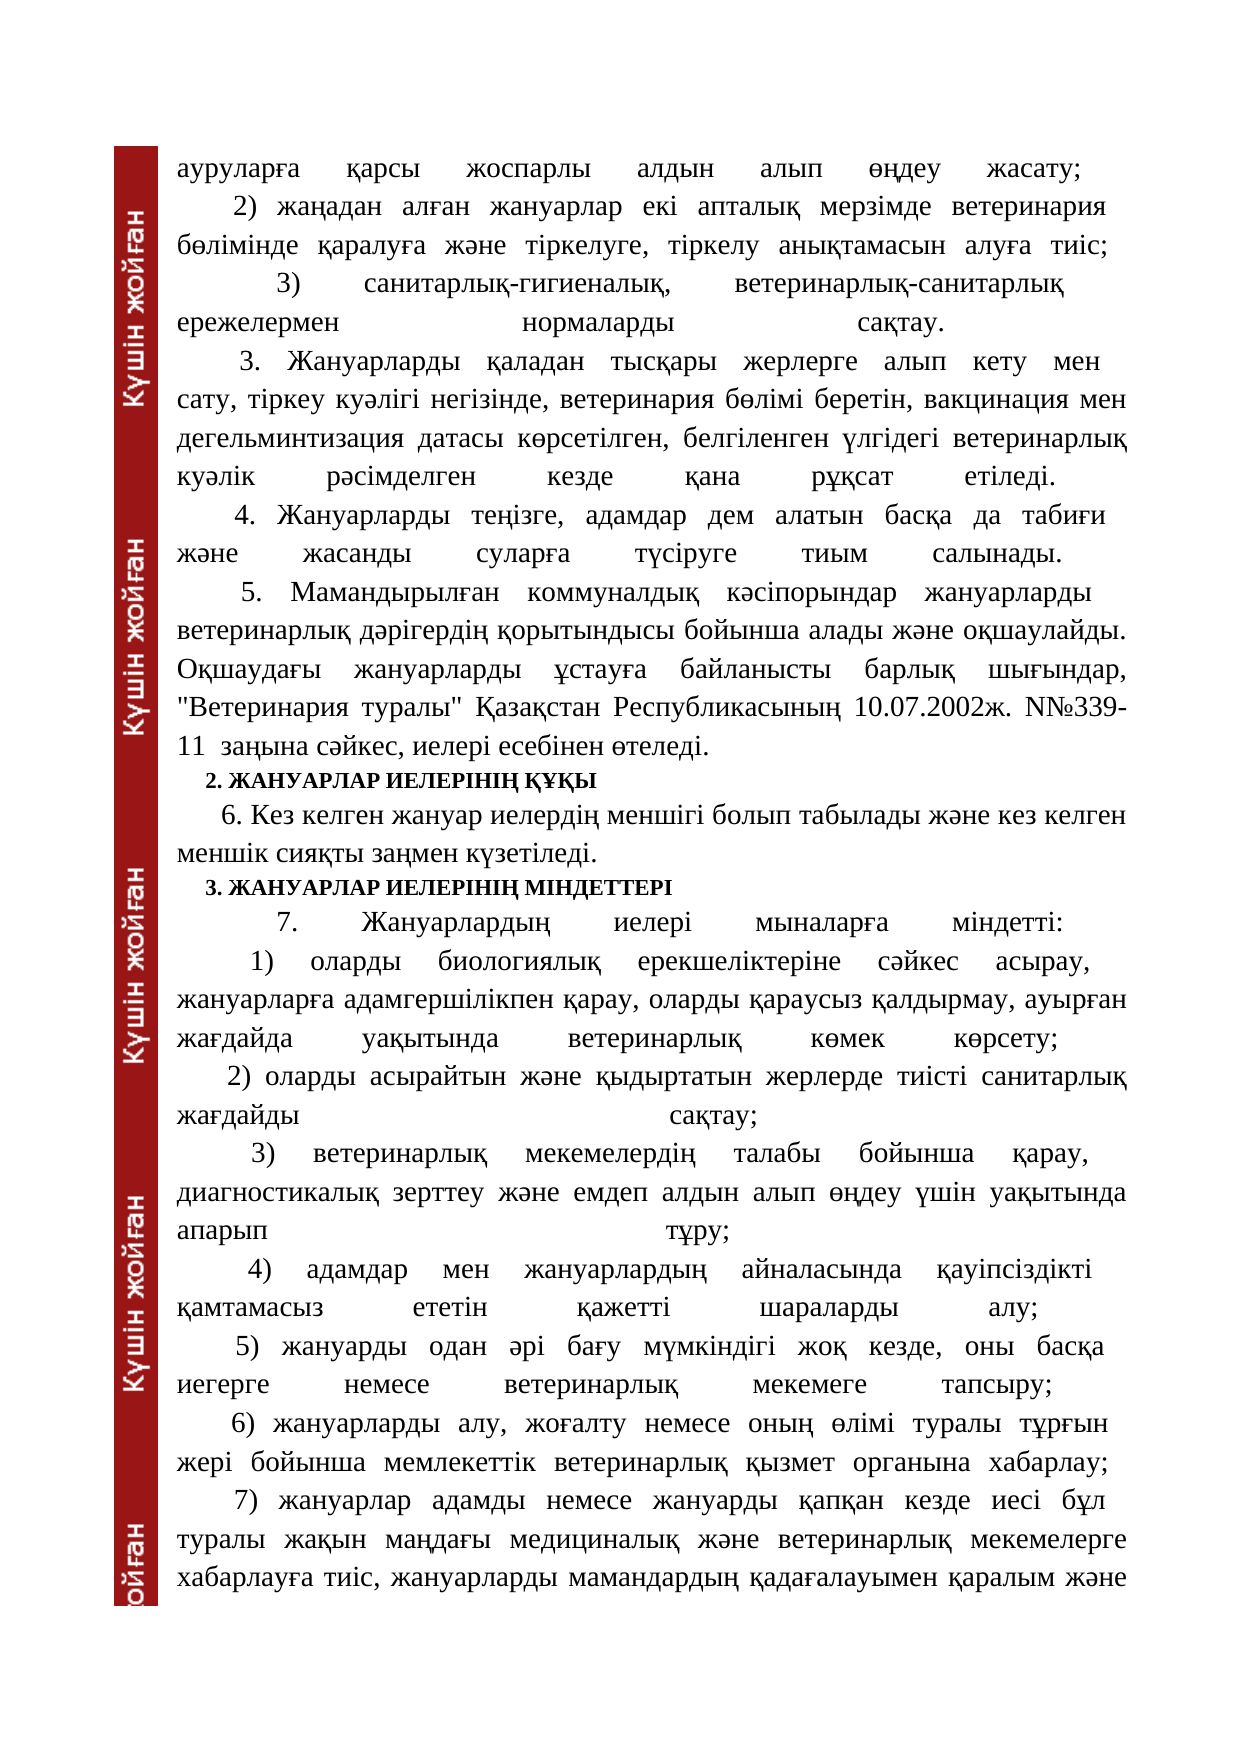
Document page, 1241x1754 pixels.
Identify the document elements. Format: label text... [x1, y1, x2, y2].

picture [114, 793, 158, 797]
text 2. ЖАНУАРЛАР ИЕЛЕРІНІҢ ҚҰҚЫ [112, 767, 1128, 793]
picture [114, 900, 158, 904]
text 6. Кез келген жануар иелердің меншігі болып табылады және кез келген меншік сияқты заңмен күзетіледі. [112, 797, 1128, 869]
picture [114, 869, 158, 874]
picture [114, 762, 158, 767]
picture [114, 1593, 158, 1606]
picture [114, 146, 158, 150]
text 3. ЖАНУАРЛАР ИЕЛЕРІНІҢ МІНДЕТТЕРІ [112, 874, 1128, 900]
